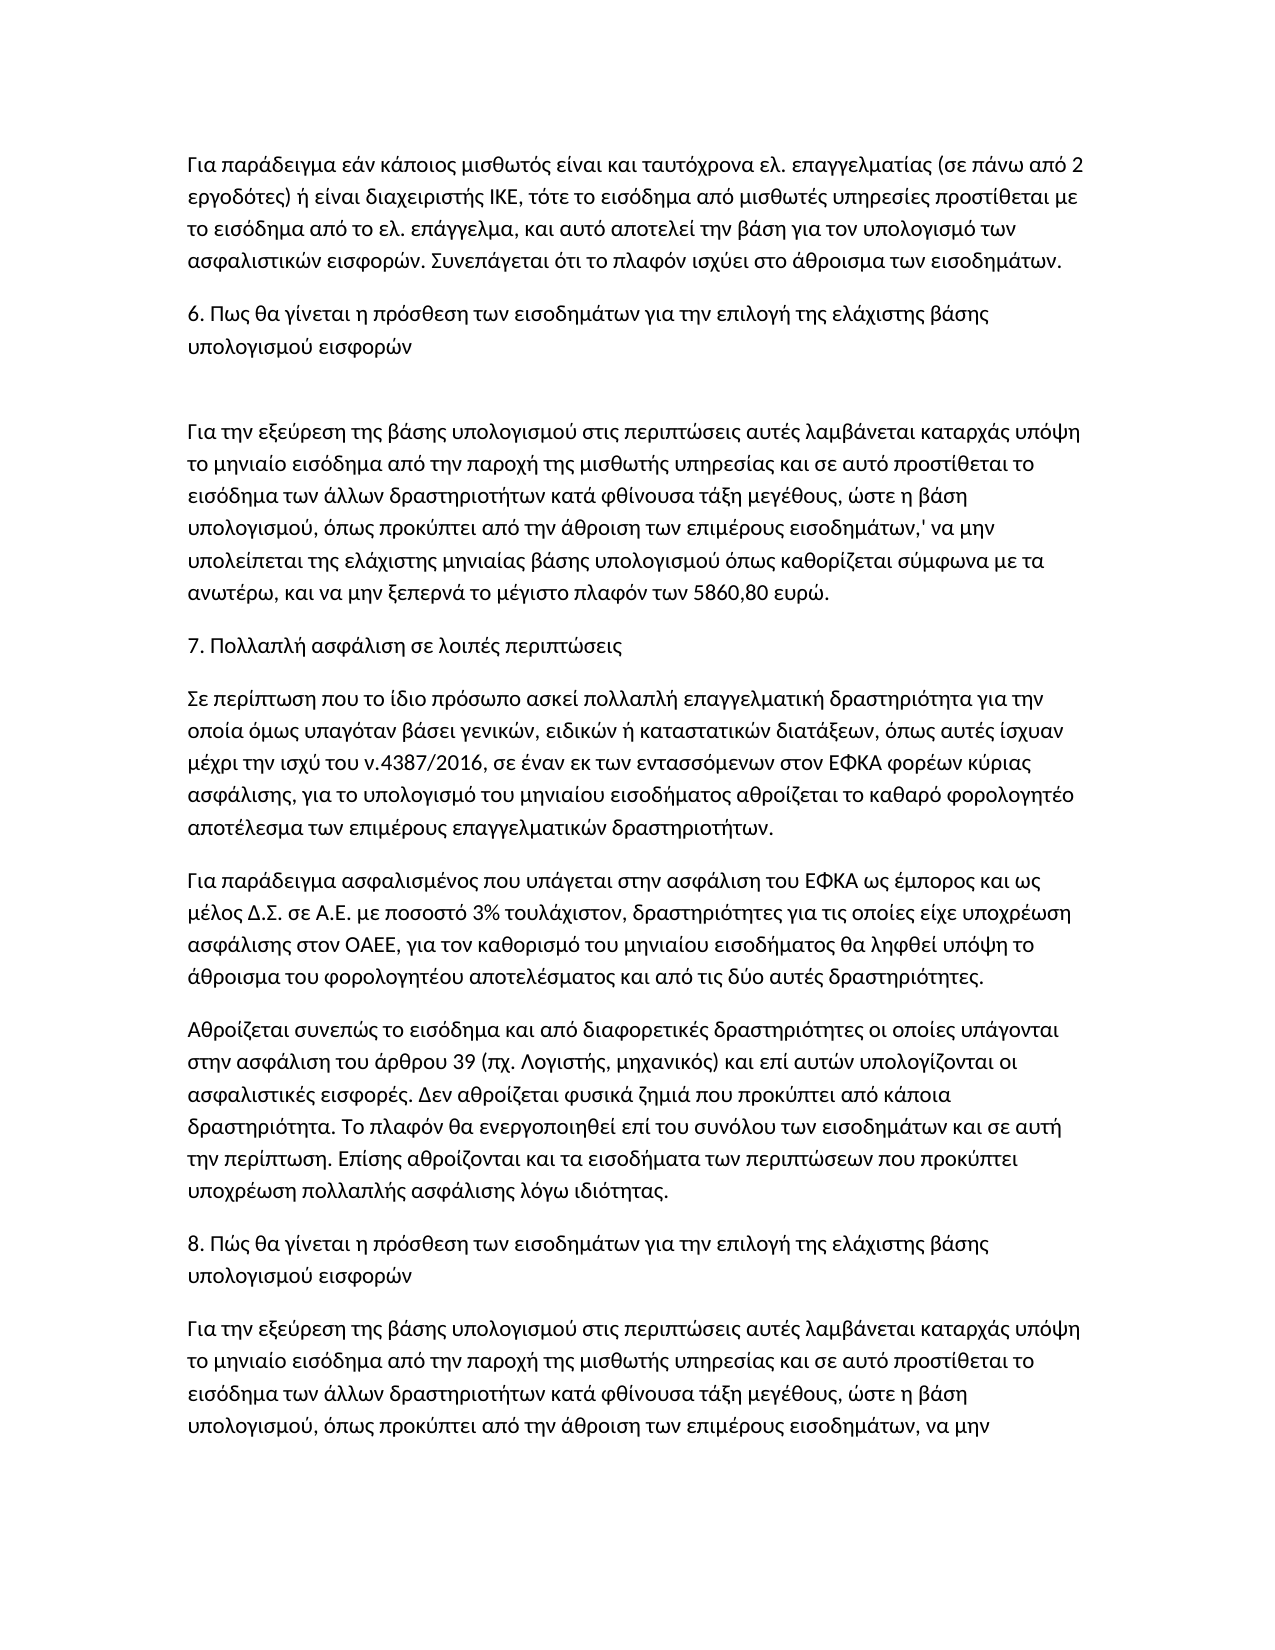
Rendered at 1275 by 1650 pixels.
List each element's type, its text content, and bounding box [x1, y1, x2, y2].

text Για παράδειγμα ασφαλισμένος που υπάγεται στην ασφάλιση του ΕΦΚΑ ως έμπορος και ως μέλος Δ.Σ. σε Α.Ε. με ποσοστό 3% τουλάχιστον, δραστηριότητες για τις οποίες είχε υποχρέωση ασφάλισης στον ΟΑΕΕ, για τον καθορισμό του μηνιαίου εισοδήματος θα ληφθεί υπόψη το άθροισμα του φορολογητέου αποτελέσματος και από τις δύο αυτές δραστηριότητες. [187, 866, 1087, 990]
text Αθροίζεται συνεπώς το εισόδημα και από διαφορετικές δραστηριότητες οι οποίες υπάγονται στην ασφάλιση του άρθρου 39 (πχ. Λογιστής, μηχανικός) και επί αυτών υπολογίζονται οι ασφαλιστικές εισφορές. Δεν αθροίζεται φυσικά ζημιά που προκύπτει από κάποια δραστηριότητα. Το πλαφόν θα ενεργοποιηθεί επί του συνόλου των εισοδημάτων και σε αυτή την περίπτωση. Επίσης αθροίζονται και τα εισοδήματα των περιπτώσεων που προκύπτει υποχρέωση πολλαπλής ασφάλισης λόγω ιδιότητας. [187, 1015, 1087, 1204]
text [187, 1314, 1087, 1439]
text Σε περίπτωση που το ίδιο πρόσωπο ασκεί πολλαπλή επαγγελματική δραστηριότητα για την οποία όμως υπαγόταν βάσει γενικών, ειδικών ή καταστατικών διατάξεων, όπως αυτές ίσχυαν μέχρι την ισχύ του ν.4387/2016, σε έναν εκ των εντασσόμενων στον ΕΦΚΑ φορέων κύριας ασφάλισης, για το υπολογισμό του μηνιαίου εισοδήματος αθροίζεται το καθαρό φορολογητέο αποτέλεσμα των επιμέρους επαγγελματικών δραστηριοτήτων. [187, 684, 1087, 841]
text Για παράδειγμα εάν κάποιος μισθωτός είναι και ταυτόχρονα ελ. επαγγελματίας (σε πάνω από 2 εργοδότες) ή είναι διαχειριστής ΙΚΕ, τότε το εισόδημα από μισθωτές υπηρεσίες προστίθεται με το εισόδημα από το ελ. επάγγελμα, και αυτό αποτελεί την βάση για τον υπολογισμό των ασφαλιστικών εισφορών. Συνεπάγεται ότι το πλαφόν ισχύει στο άθροισμα των εισοδημάτων. [187, 150, 1087, 274]
text Για την εξεύρεση της βάσης υπολογισμού στις περιπτώσεις αυτές λαμβάνεται καταρχάς υπόψη το μηνιαίο εισόδημα από την παροχή της μισθωτής υπηρεσίας και σε αυτό προστίθεται το εισόδημα των άλλων δραστηριοτήτων κατά φθίνουσα τάξη μεγέθους, ώστε η βάση υπολογισμού, όπως προκύπτει από την άθροιση των επιμέρους εισοδημάτων,' να μην υπολείπεται της ελάχιστης μηνιαίας βάσης υπολογισμού όπως καθορίζεται σύμφωνα με τα ανωτέρω, και να μην ξεπερνά το μέγιστο πλαφόν των 5860,80 ευρώ. [187, 385, 1087, 606]
text 6. Πως θα γίνεται η πρόσθεση των εισοδημάτων για την επιλογή της ελάχιστης βάσης υπολογισμού εισφορών [187, 299, 1087, 360]
text 7. Πολλαπλή ασφάλιση σε λοιπές περιπτώσεις [187, 631, 1087, 659]
text 8. Πώς θα γίνεται η πρόσθεση των εισοδημάτων για την επιλογή της ελάχιστης βάσης υπολογισμού εισφορών [187, 1229, 1087, 1289]
